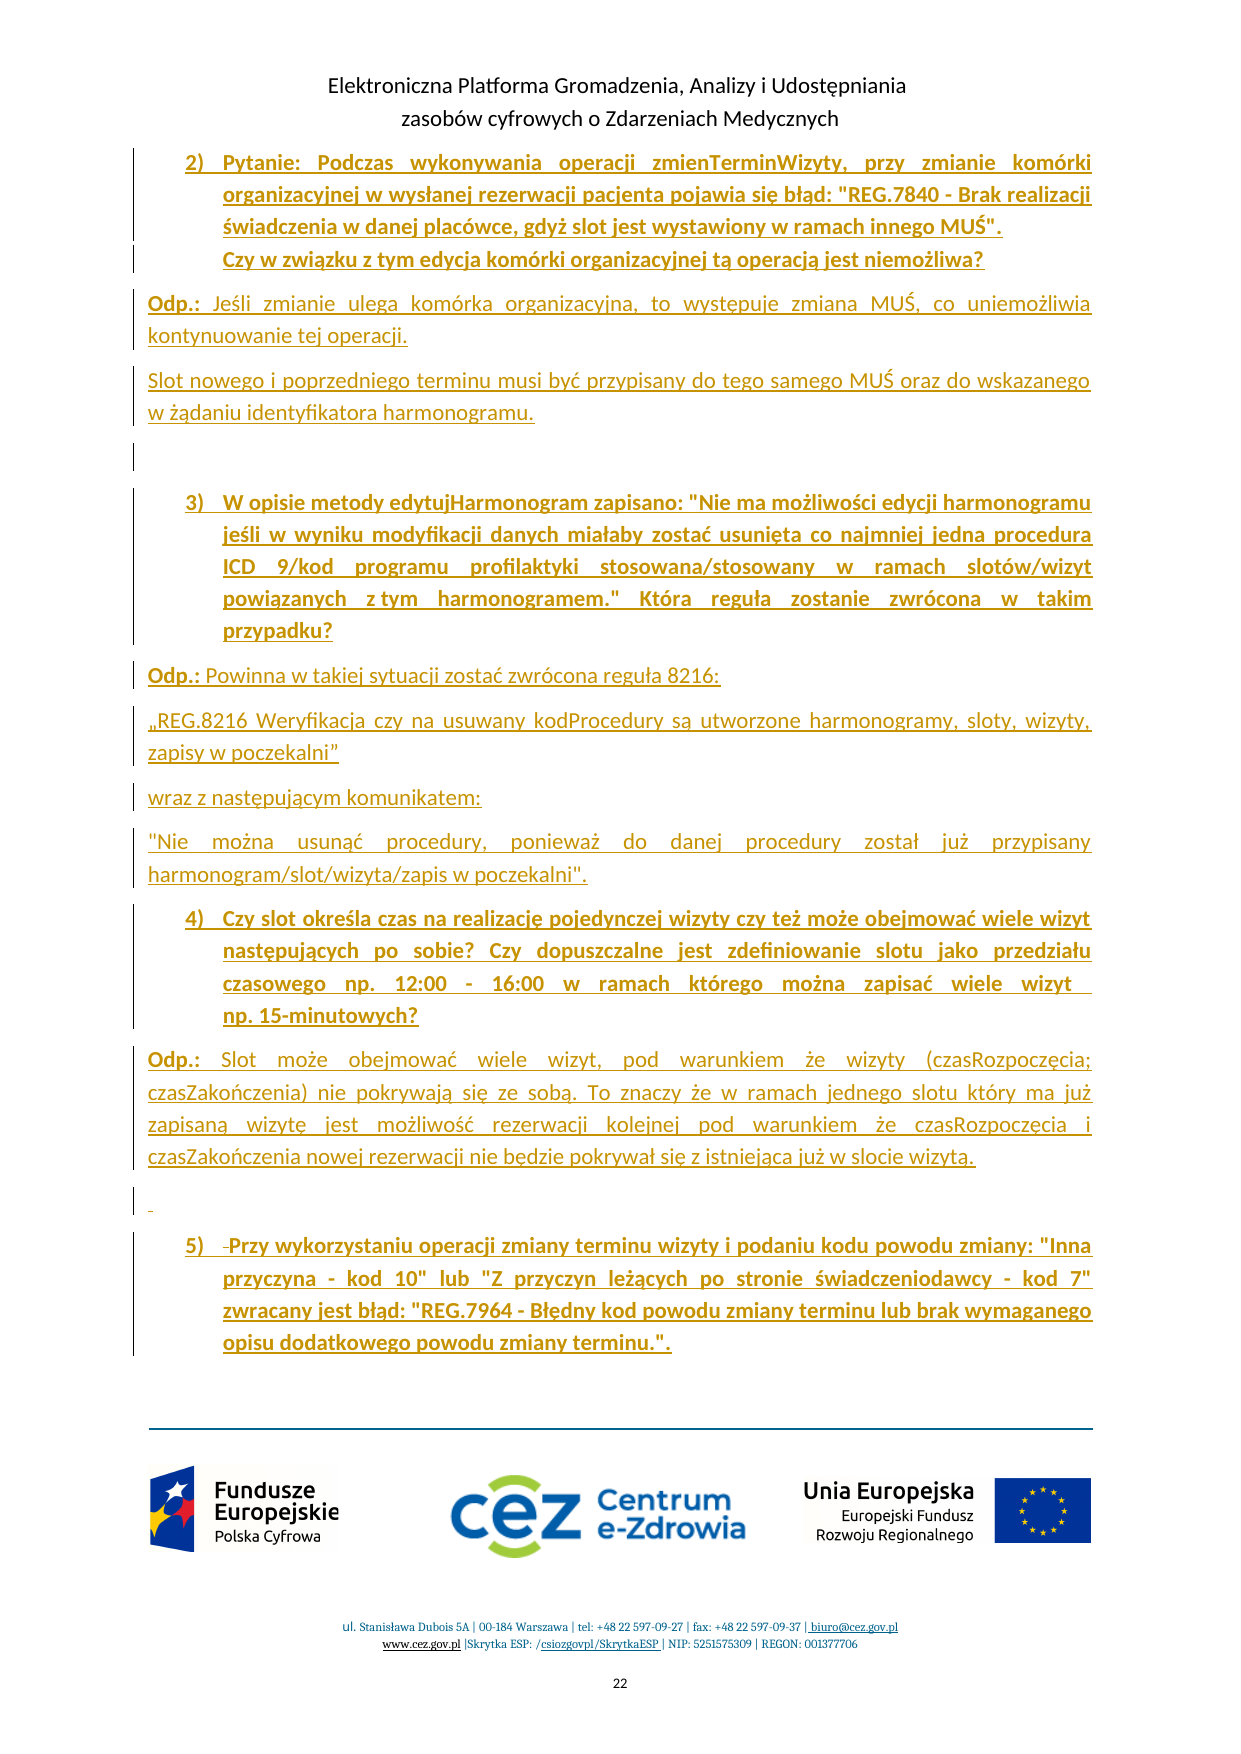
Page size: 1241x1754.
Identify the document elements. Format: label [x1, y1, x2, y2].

picture [681, 1640, 687, 1648]
picture [606, 1639, 611, 1648]
picture [633, 1623, 638, 1631]
picture [721, 1623, 727, 1631]
picture [646, 1640, 656, 1648]
picture [668, 1640, 676, 1648]
picture [839, 1623, 848, 1631]
picture [662, 1623, 667, 1631]
picture [456, 1623, 461, 1631]
picture [486, 1623, 491, 1631]
picture [655, 1623, 661, 1631]
picture [510, 1640, 521, 1648]
picture [624, 1639, 638, 1648]
picture [845, 1640, 857, 1648]
picture [365, 1624, 373, 1631]
picture [757, 1623, 767, 1631]
picture [417, 1623, 423, 1631]
picture [833, 1640, 838, 1648]
picture [479, 1623, 485, 1631]
picture [888, 1625, 895, 1631]
picture [711, 1642, 720, 1648]
picture [343, 1624, 349, 1631]
picture [772, 1623, 778, 1631]
picture [542, 1625, 552, 1631]
picture [147, 1464, 339, 1552]
picture [827, 1625, 838, 1631]
picture [532, 1625, 542, 1631]
picture [541, 1642, 554, 1648]
picture [850, 1625, 859, 1631]
picture [639, 1623, 645, 1631]
picture [765, 1640, 775, 1648]
picture [536, 1640, 540, 1650]
picture [839, 1640, 844, 1648]
picture [561, 1641, 572, 1649]
picture [382, 1625, 390, 1631]
picture [473, 1639, 480, 1648]
picture [868, 1624, 879, 1631]
picture [603, 1623, 615, 1631]
picture [554, 1625, 567, 1631]
picture [789, 1623, 794, 1631]
picture [401, 1625, 413, 1631]
picture [805, 1640, 810, 1648]
picture [445, 1625, 453, 1631]
picture [783, 1640, 797, 1648]
picture [740, 1640, 749, 1648]
picture [811, 1640, 821, 1648]
picture [447, 1474, 749, 1558]
picture [779, 1623, 785, 1631]
picture [803, 1476, 1091, 1543]
